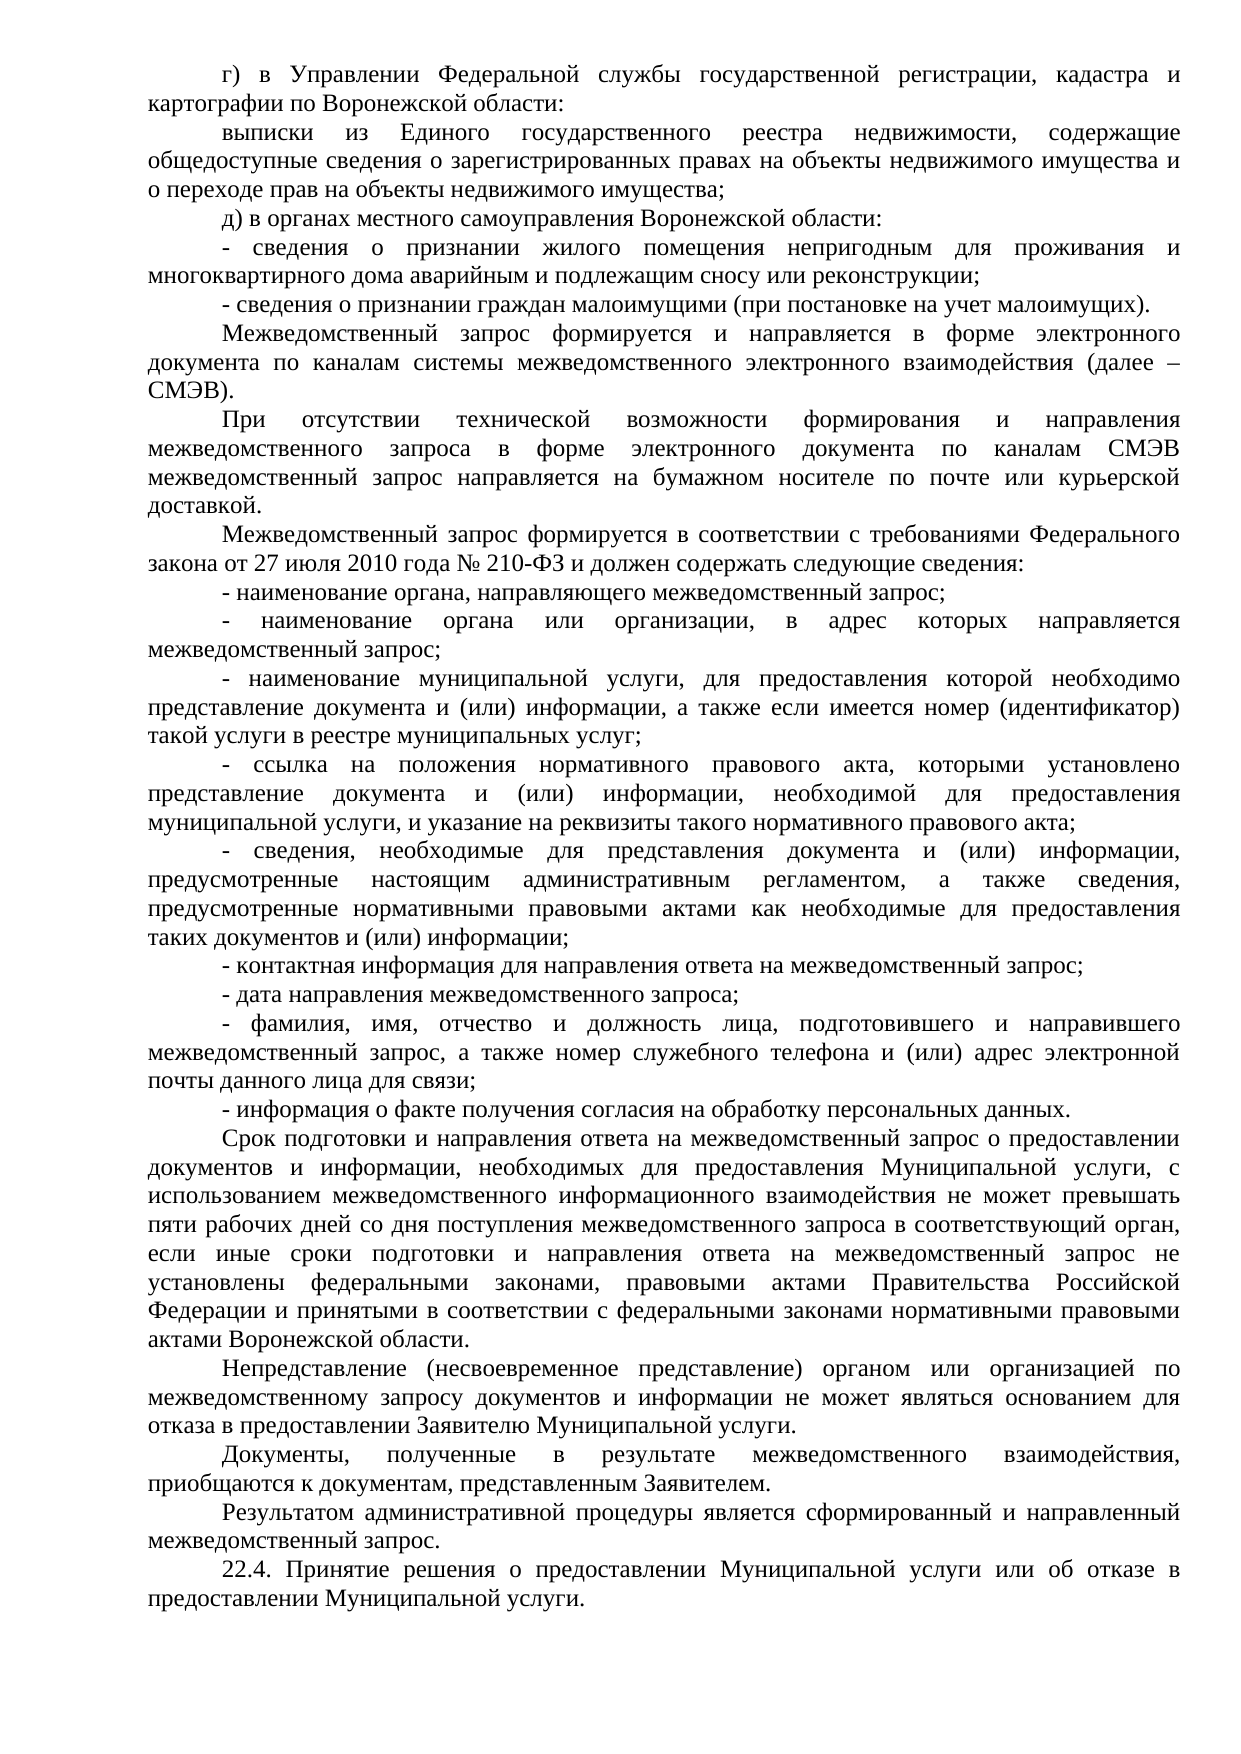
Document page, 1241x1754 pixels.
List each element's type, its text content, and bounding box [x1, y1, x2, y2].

text Документы, полученные в результате межведомственного взаимодействия, приобщаются к документам, представленным Заявителем. [148, 1439, 1181, 1497]
text - дата направления межведомственного запроса; [148, 979, 1181, 1008]
text - наименование органа, направляющего межведомственный запрос; [148, 577, 1181, 605]
text - наименование органа или организации, в адрес которых направляется межведомственный запрос; [148, 605, 1181, 663]
list г) в Управлении Федеральной службы государственной регистрации, кадастра и картографии по Воронежской области: [148, 59, 1181, 117]
text д) в органах местного самоуправления Воронежской области: [148, 203, 1181, 232]
text - сведения, необходимые для представления документа и (или) информации, предусмотренные настоящим административным регламентом, а также сведения, предусмотренные нормативными правовыми актами как необходимые для предоставления таких документов и (или) информации; [148, 835, 1181, 950]
text Срок подготовки и направления ответа на межведомственный запрос о предоставлении документов и информации, необходимых для предоставления Муниципальной услуги, с использованием межведомственного информационного взаимодействия не может превышать пяти рабочих дней со дня поступления межведомственного запроса в соответствующий орган, если иные сроки подготовки и направления ответа на межведомственный запрос не установлены федеральными законами, правовыми актами Правительства Российской Федерации и принятыми в соответствии с федеральными законами нормативными правовыми актами Воронежской области. [148, 1123, 1181, 1353]
text - наименование муниципальной услуги, для предоставления которой необходимо представление документа и (или) информации, а также если имеется номер (идентификатор) такой услуги в реестре муниципальных услуг; [148, 663, 1181, 749]
text - информация о факте получения согласия на обработку персональных данных. [148, 1094, 1181, 1123]
text Межведомственный запрос формируется в соответствии с требованиями Федерального закона от 27 июля 2010 года № 210-ФЗ и должен содержать следующие сведения: [148, 519, 1181, 577]
text - ссылка на положения нормативного правового акта, которыми установлено представление документа и (или) информации, необходимой для предоставления муниципальной услуги, и указание на реквизиты такого нормативного правового акта; [148, 749, 1181, 835]
text - фамилия, имя, отчество и должность лица, подготовившего и направившего межведомственный запрос, а также номер служебного телефона и (или) адрес электронной почты данного лица для связи; [148, 1008, 1181, 1094]
text 22.4. Принятие решения о предоставлении Муниципальной услуги или об отказе в предоставлении Муниципальной услуги. [148, 1554, 1181, 1612]
text Непредставление (несвоевременное представление) органом или организацией по межведомственному запросу документов и информации не может являться основанием для отказа в предоставлении Заявителю Муниципальной услуги. [148, 1353, 1181, 1439]
text При отсутствии технической возможности формирования и направления межведомственного запроса в форме электронного документа по каналам СМЭВ межведомственный запрос направляется на бумажном носителе по почте или курьерской доставкой. [148, 404, 1181, 519]
text Межведомственный запрос формируется и направляется в форме электронного документа по каналам системы межведомственного электронного взаимодействия (далее – СМЭВ). [148, 318, 1181, 404]
text - контактная информация для направления ответа на межведомственный запрос; [148, 950, 1181, 979]
text Результатом административной процедуры является сформированный и направленный межведомственный запрос. [148, 1497, 1181, 1554]
text - сведения о признании граждан малоимущими (при постановке на учет малоимущих). [148, 289, 1181, 318]
text выписки из Единого государственного реестра недвижимости, содержащие общедоступные сведения о зарегистрированных правах на объекты недвижимого имущества и о переходе прав на объекты недвижимого имущества; [148, 117, 1181, 203]
text - сведения о признании жилого помещения непригодным для проживания и многоквартирного дома аварийным и подлежащим сносу или реконструкции; [148, 232, 1181, 289]
